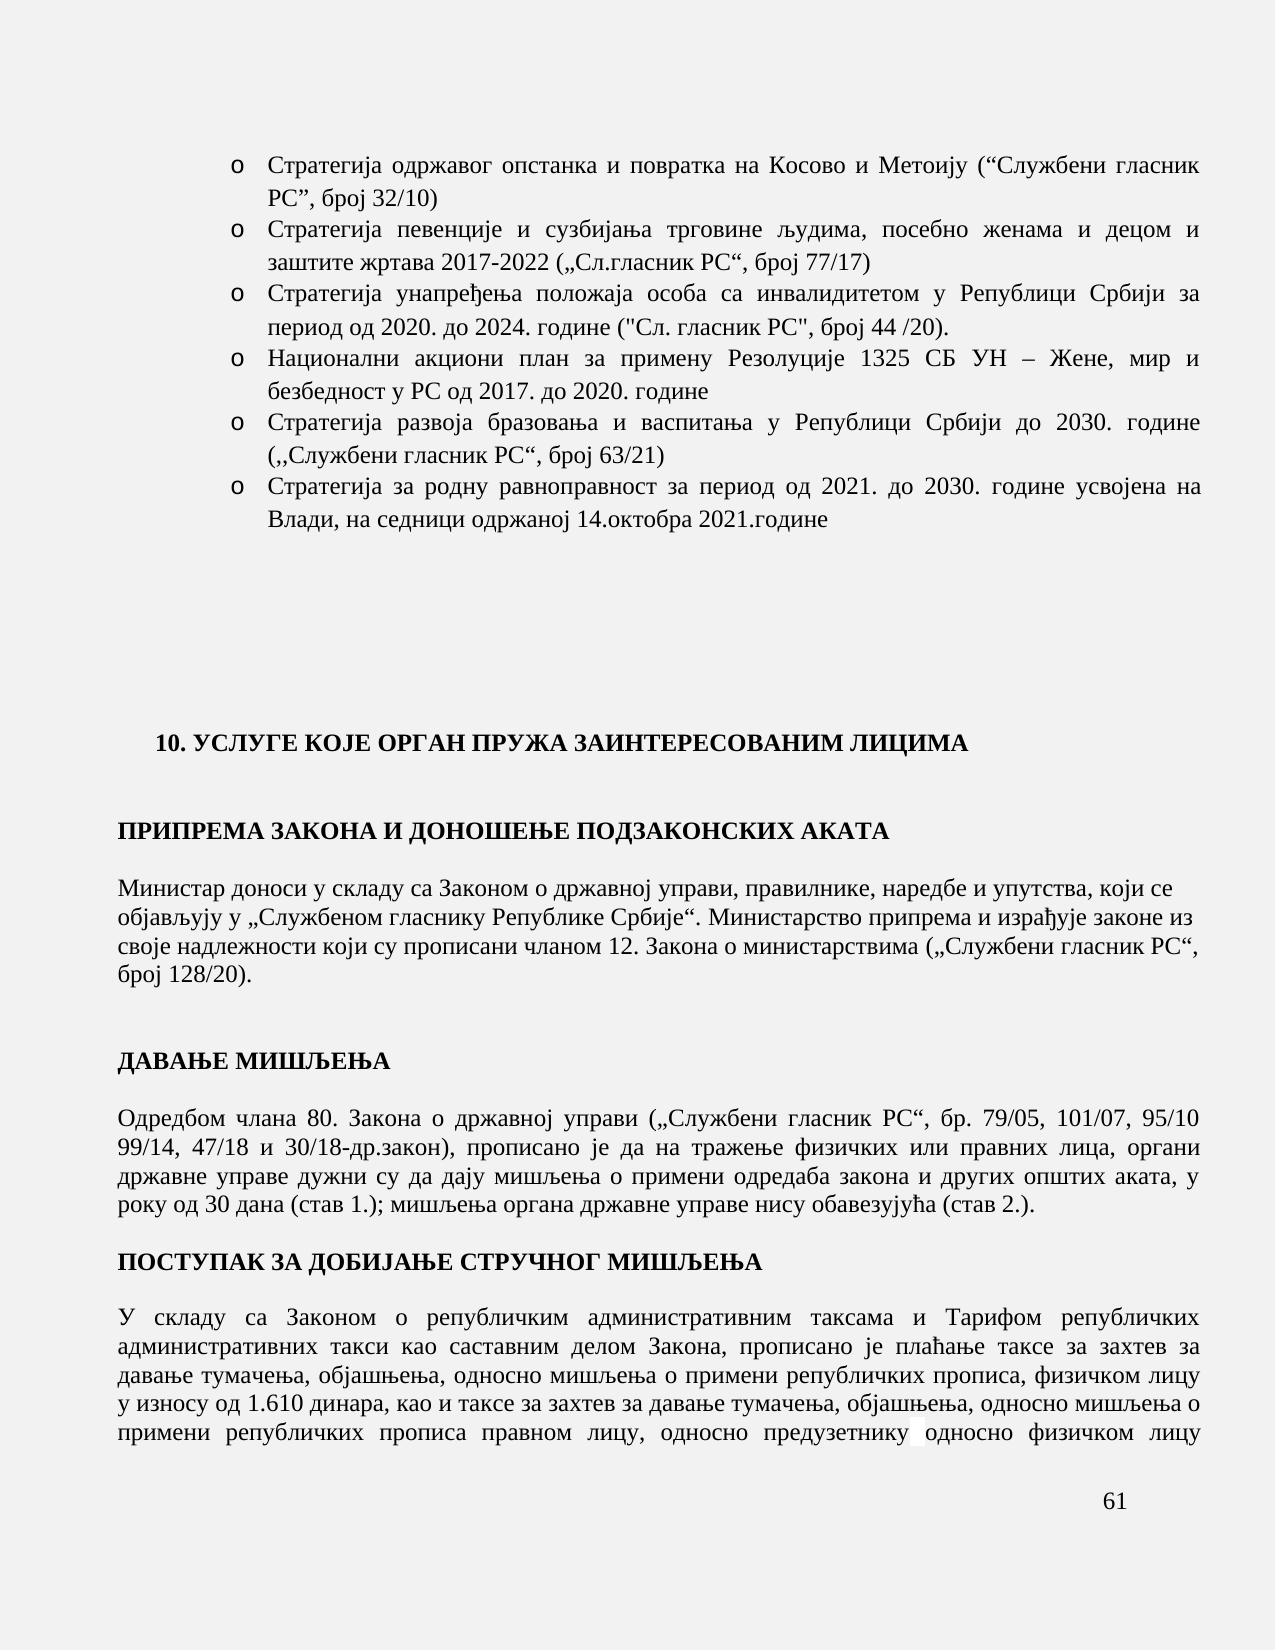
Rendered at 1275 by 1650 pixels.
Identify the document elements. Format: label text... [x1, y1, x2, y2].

list Стратегија певенције и сузбијања трговине људима, посебно женама и децом и заштите жртава 2017-2022 („Сл.гласник РС“, број 77/17) [230, 214, 1201, 276]
list Национални акциони план за примену Резолуције 1325 СБ УН – Жене, мир и безбедност у РС од 2017. до 2020. године [230, 343, 1201, 404]
text Одредбом члана 80. Закона о државној управи („Службени гласник РС“, бр. 79/05, 101/07, 95/10 99/14, 47/18 и 30/18-др.закон), прописано је да на тражење физичких или правних лица, органи државне управе дужни су да дају мишљења о примени одредаба закона и других општих аката, у року од 30 дана (став 1.); мишљења органа државне управе нису обавезујућа (став 2.). [117, 1103, 1201, 1218]
text ПРИПРЕМА ЗАКОНА И ДОНОШЕЊЕ ПОДЗАКОНСКИХ АКАТА [117, 816, 1201, 844]
text ПОСТУПАК ЗА ДОБИЈАЊЕ СТРУЧНОГ МИШЉЕЊА [117, 1247, 1201, 1302]
text Министар доноси у складу са Законом о државној управи, правилнике, наредбе и упутства, који се објављују у „Службеном гласнику Републике Србије“. Министарство припрема и израђује законе из своје надлежности који су прописани чланом 12. Закона о министарствима („Службени гласник РС“, број 128/20). [117, 873, 1201, 988]
list Стратегија развоја бразовања и васпитања у Републици Србији до 2030. године (,,Службени гласник РС“, број 63/21) [230, 407, 1201, 469]
list Стратегија за родну равноправност за период од 2021. до 2030. године усвојена на Влади, на седници одржаној 14.октобра 2021.године [230, 471, 1201, 533]
text ДАВАЊЕ МИШЉЕЊА [117, 1046, 1201, 1074]
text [117, 1302, 1201, 1446]
list Стратегија унапређења положаја особа са инвалидитетом у Републици Србији за период од 2020. до 2024. године ("Сл. гласник РС", број 44 /20). [230, 278, 1201, 340]
list Стратегија одржавог опстанка и повратка на Косово и Метоију (“Службени гласник РС”, број 32/10) [230, 150, 1201, 212]
subtitle УСЛУГЕ КОЈЕ ОРГАН ПРУЖА ЗАИНТЕРЕСОВАНИМ ЛИЦИМА [155, 728, 1192, 757]
